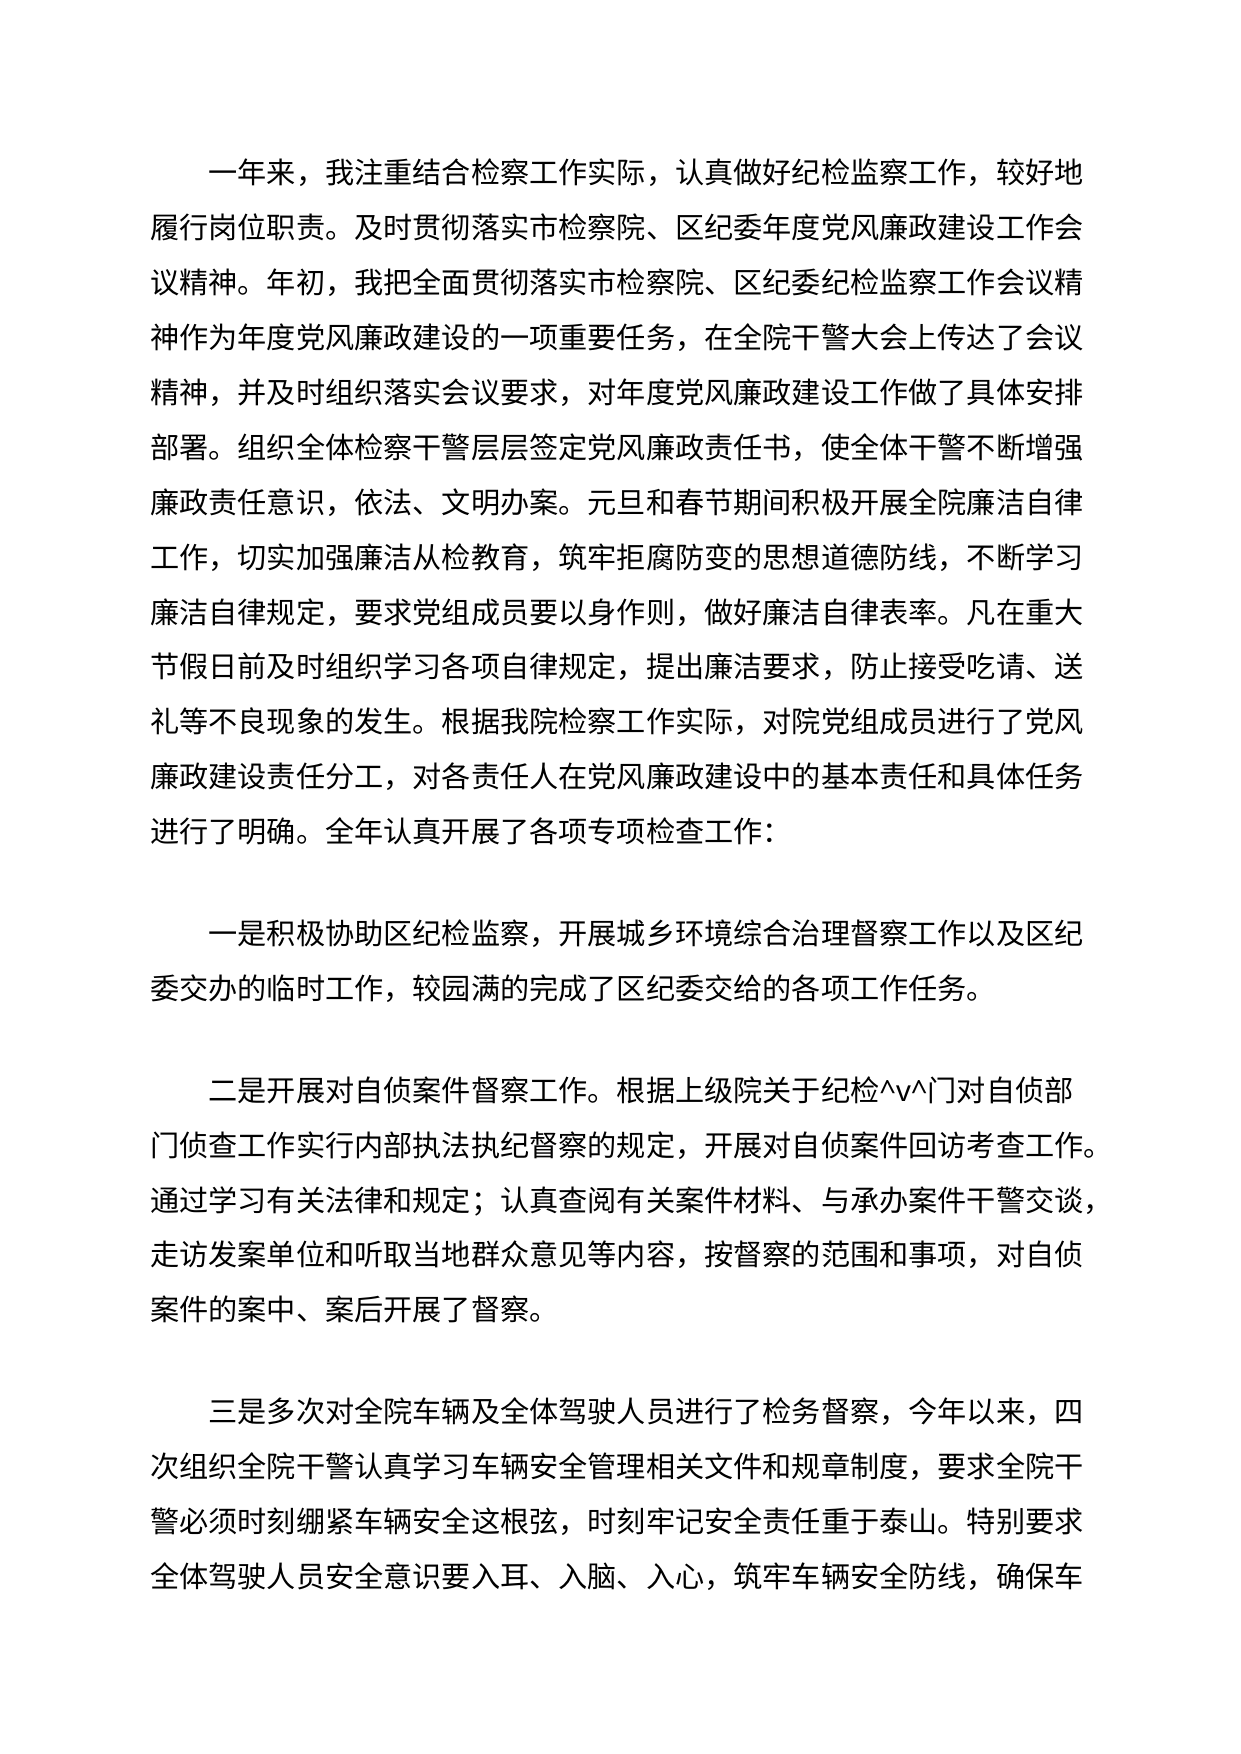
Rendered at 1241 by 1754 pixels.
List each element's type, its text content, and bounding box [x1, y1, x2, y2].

text 一是积极协助区纪检监察，开展城乡环境综合治理督察工作以及区纪委交办的临时工作，较园满的完成了区纪委交给的各项工作任务。 [150, 911, 1090, 1008]
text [150, 1389, 1090, 1596]
text 一年来，我注重结合检察工作实际，认真做好纪检监察工作，较好地履行岗位职责。及时贯彻落实市检察院、区纪委年度党风廉政建设工作会议精神。年初，我把全面贯彻落实市检察院、区纪委纪检监察工作会议精神作为年度党风廉政建设的一项重要任务，在全院干警大会上传达了会议精神，并及时组织落实会议要求，对年度党风廉政建设工作做了具体安排部署。组织全体检察干警层层签定党风廉政责任书，使全体干警不断增强廉政责任意识，依法、文明办案。元旦和春节期间积极开展全院廉洁自律工作，切实加强廉洁从检教育，筑牢拒腐防变的思想道德防线，不断学习廉洁自律规定，要求党组成员要以身作则，做好廉洁自律表率。凡在重大节假日前及时组织学习各项自律规定，提出廉洁要求，防止接受吃请、送礼等不良现象的发生。根据我院检察工作实际，对院党组成员进行了党风廉政建设责任分工，对各责任人在党风廉政建设中的基本责任和具体任务进行了明确。全年认真开展了各项专项检查工作： [150, 150, 1090, 851]
text 二是开展对自侦案件督察工作。根据上级院关于纪检^v^门对自侦部门侦查工作实行内部执法执纪督察的规定，开展对自侦案件回访考查工作。通过学习有关法律和规定；认真查阅有关案件材料、与承办案件干警交谈，走访发案单位和听取当地群众意见等内容，按督察的范围和事项，对自侦案件的案中、案后开展了督察。 [150, 1067, 1090, 1329]
